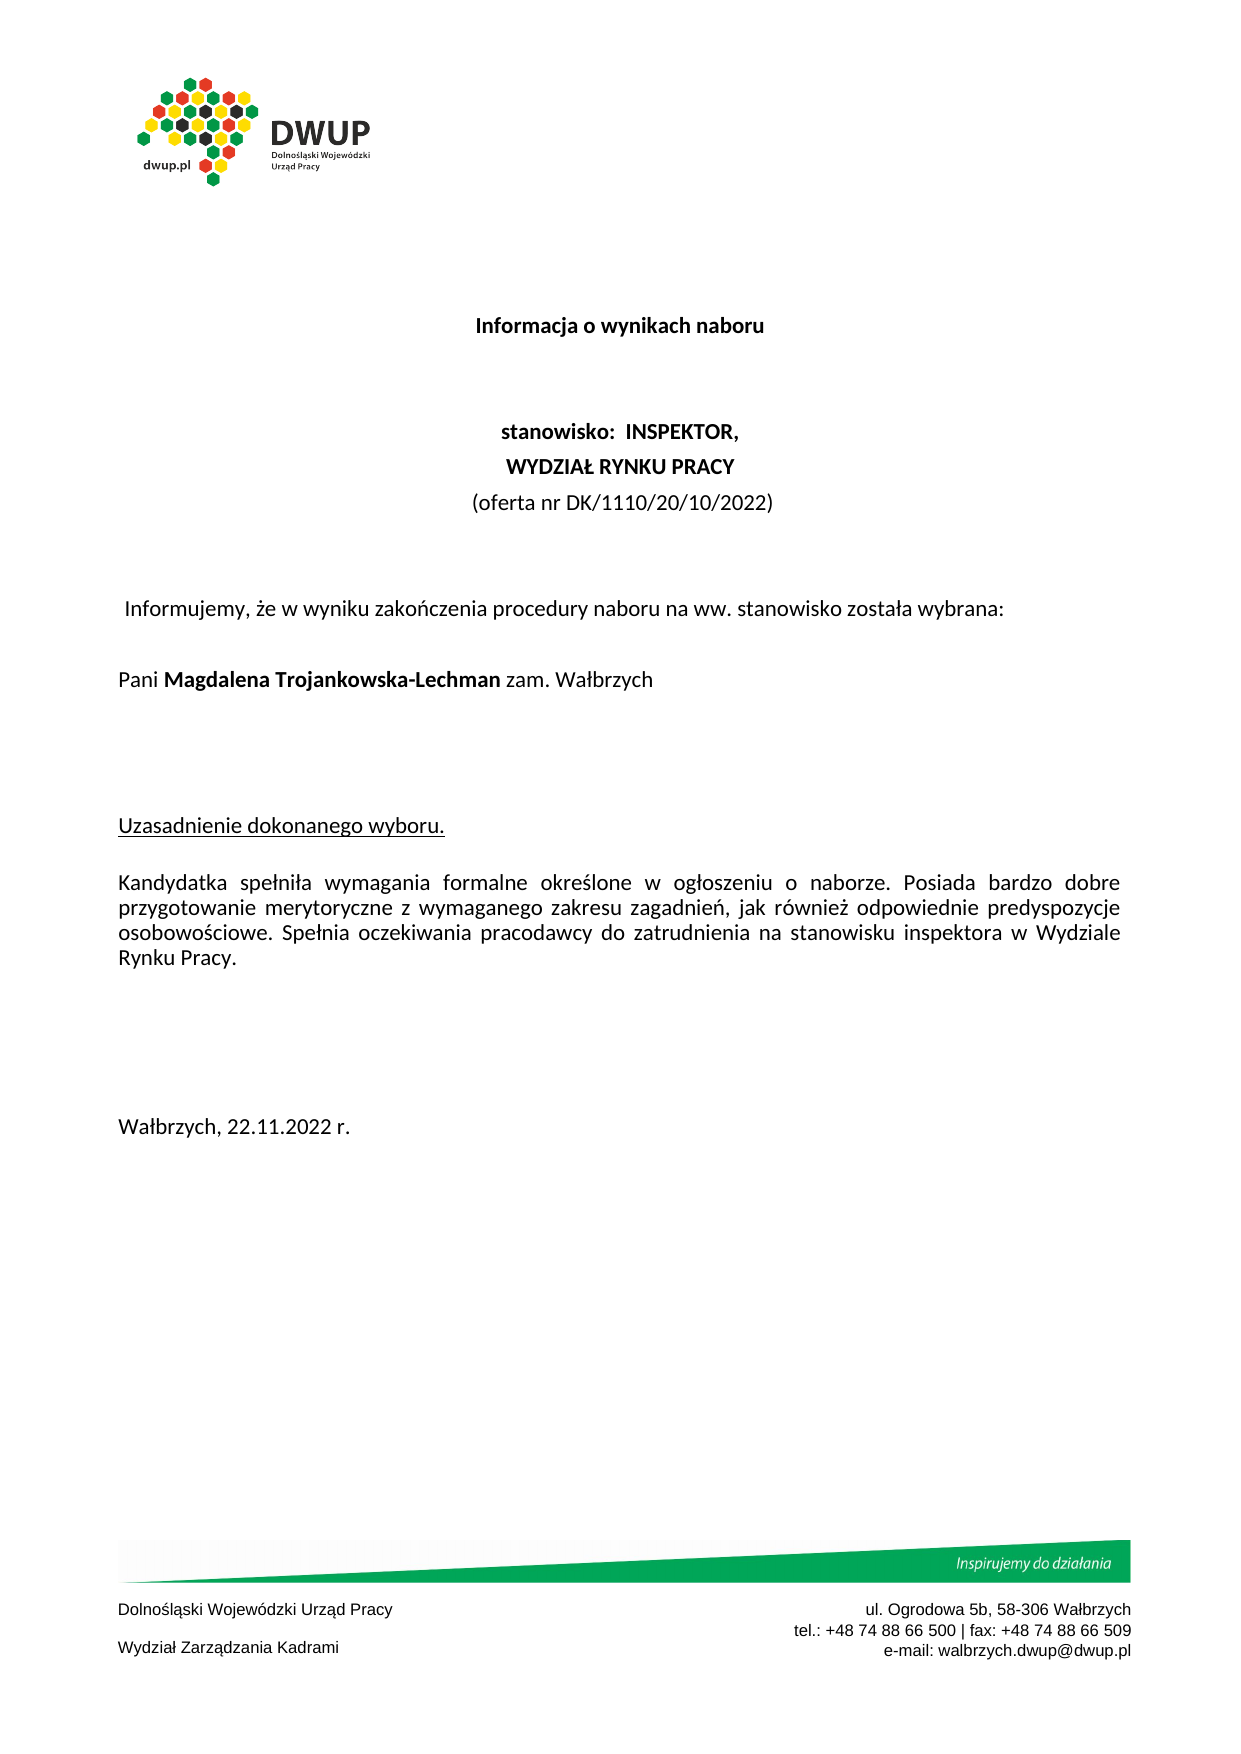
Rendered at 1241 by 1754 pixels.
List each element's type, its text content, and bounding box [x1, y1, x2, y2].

text Uzasadnienie dokonanego wyboru. [118, 812, 1122, 840]
picture [118, 1540, 1131, 1583]
text WYDZIAŁ RYNKU PRACY [118, 446, 1122, 482]
picture [118, 59, 389, 206]
text stanowisko: INSPEKTOR, [118, 411, 1122, 446]
text Pani Magdalena Trojankowska-Lechman zam. Wałbrzych [118, 659, 1122, 694]
text Informacja o wynikach naboru [118, 305, 1122, 340]
text (oferta nr DK/1110/20/10/2022) [118, 482, 1122, 517]
text Kandydatka spełniła wymagania formalne określone w ogłoszeniu o naborze. Posiada bardzo dobre przygotowanie merytoryczne z wymaganego zakresu zagadnień, jak również odpowiednie predyspozycje osobowościowe. Spełnia oczekiwania pracodawcy do zatrudnienia na stanowisku inspektora w Wydziale Rynku Pracy. [118, 870, 1122, 970]
text Wałbrzych, 22.11.2022 r. [118, 1112, 1122, 1140]
text Informujemy, że w wyniku zakończenia procedury naboru na ww. stanowisko została wybrana: [124, 553, 1122, 623]
